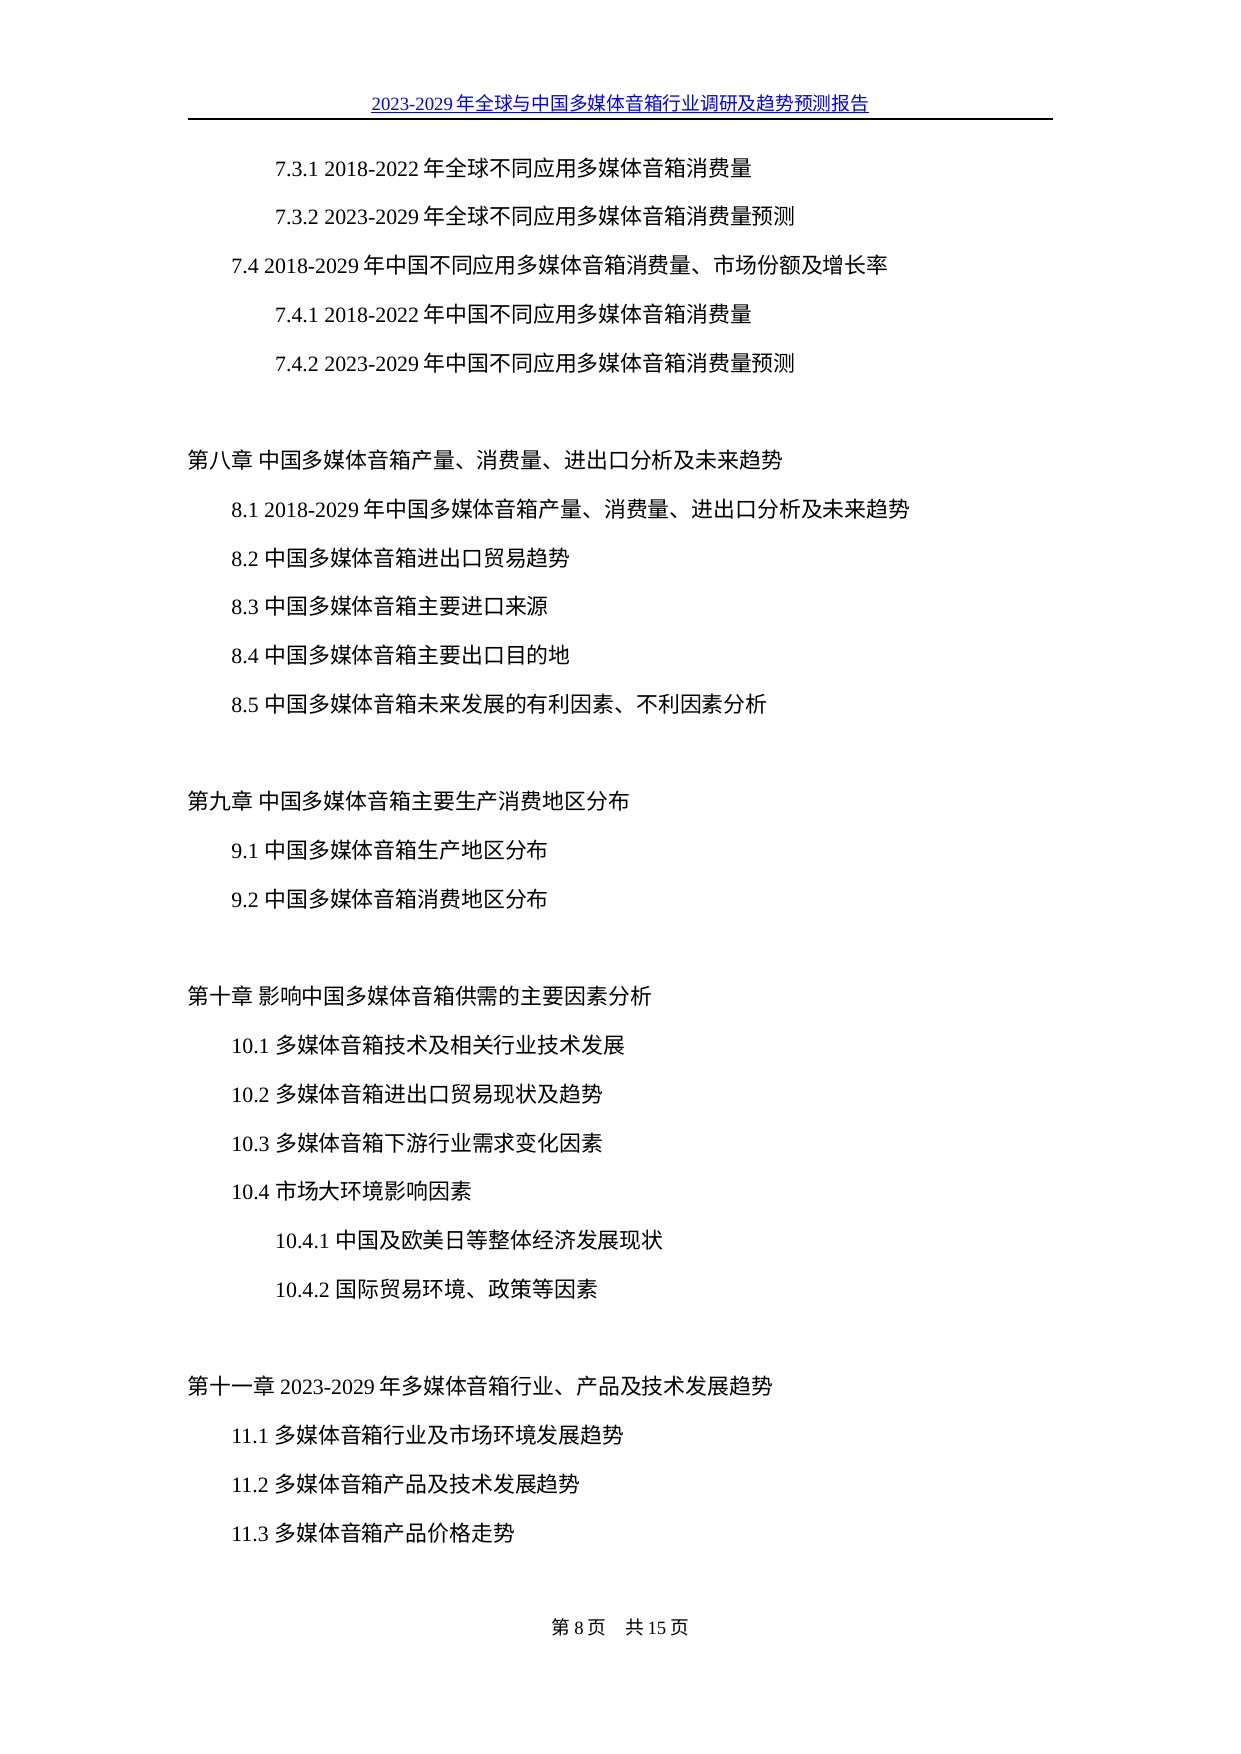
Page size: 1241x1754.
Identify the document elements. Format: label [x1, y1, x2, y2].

text [187, 150, 1053, 1548]
